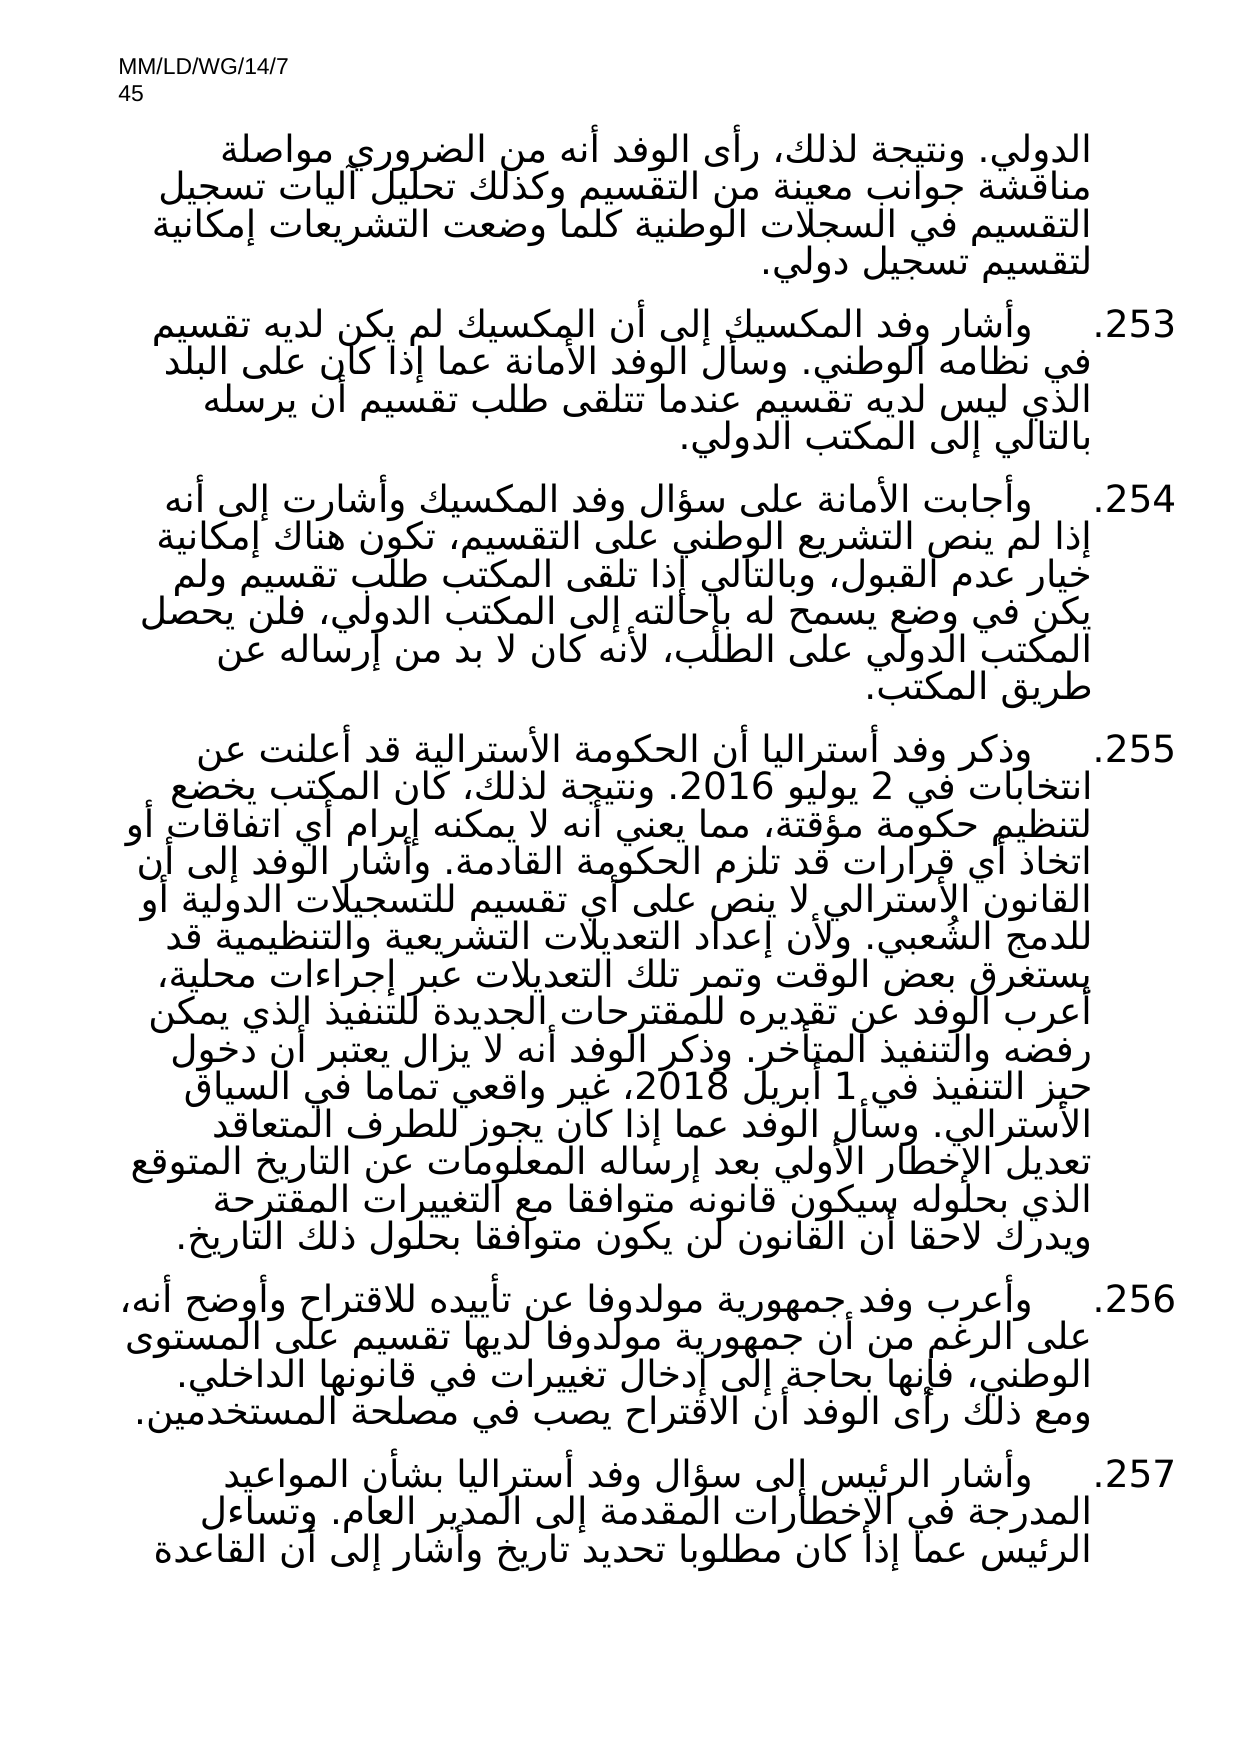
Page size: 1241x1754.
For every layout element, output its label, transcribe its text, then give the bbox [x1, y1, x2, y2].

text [118, 132, 1092, 282]
text وأعرب وفد جمهورية مولدوفا عن تأييده للاقتراح وأوضح أنه، على الرغم من أن جمهورية مولدوفا لديها تقسيم على المستوى الوطني، فإنها بحاجة إلى إدخال تغييرات في قانونها الداخلي. ومع ذلك رأى الوفد أن الاقتراح يصب في مصلحة المستخدمين. [118, 1282, 1092, 1432]
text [118, 1457, 1092, 1570]
text وأجابت الأمانة على سؤال وفد المكسيك وأشارت إلى أنه إذا لم ينص التشريع الوطني على التقسيم، تكون هناك إمكانية خيار عدم القبول، وبالتالي إذا تلقى المكتب طلب تقسيم ولم يكن في وضع يسمح له بإحالته إلى المكتب الدولي، فلن يحصل المكتب الدولي على الطلب، لأنه كان لا بد من إرساله عن طريق المكتب. [118, 482, 1092, 707]
text وأشار وفد المكسيك إلى أن المكسيك لم يكن لديه تقسيم في نظامه الوطني. وسأل الوفد الأمانة عما إذا كان على البلد الذي ليس لديه تقسيم عندما تتلقى طلب تقسيم أن يرسله بالتالي إلى المكتب الدولي. [118, 307, 1092, 457]
text وذكر وفد أستراليا أن الحكومة الأسترالية قد أعلنت عن انتخابات في 2 يوليو 2016. ونتيجة لذلك، كان المكتب يخضع لتنظيم حكومة مؤقتة، مما يعني أنه لا يمكنه إبرام أي اتفاقات أو اتخاذ أي قرارات قد تلزم الحكومة القادمة. وأشار الوفد إلى أن القانون الأسترالي لا ينص على أي تقسيم للتسجيلات الدولية أو للدمج الشُعبي. ولأن إعداد التعديلات التشريعية والتنظيمية قد يستغرق بعض الوقت وتمر تلك التعديلات عبر إجراءات محلية، أعرب الوفد عن تقديره للمقترحات الجديدة للتنفيذ الذي يمكن رفضه والتنفيذ المتأخر. وذكر الوفد أنه لا يزال يعتبر أن دخول حيز التنفيذ في 1 أبريل 2018، غير واقعي تماما في السياق الأسترالي. وسأل الوفد عما إذا كان يجوز للطرف المتعاقد تعديل الإخطار الأولي بعد إرساله المعلومات عن التاريخ المتوقع الذي بحلوله سيكون قانونه متوافقا مع التغييرات المقترحة ويدرك لاحقا أن القانون لن يكون متوافقا بحلول ذلك التاريخ. [118, 732, 1092, 1257]
